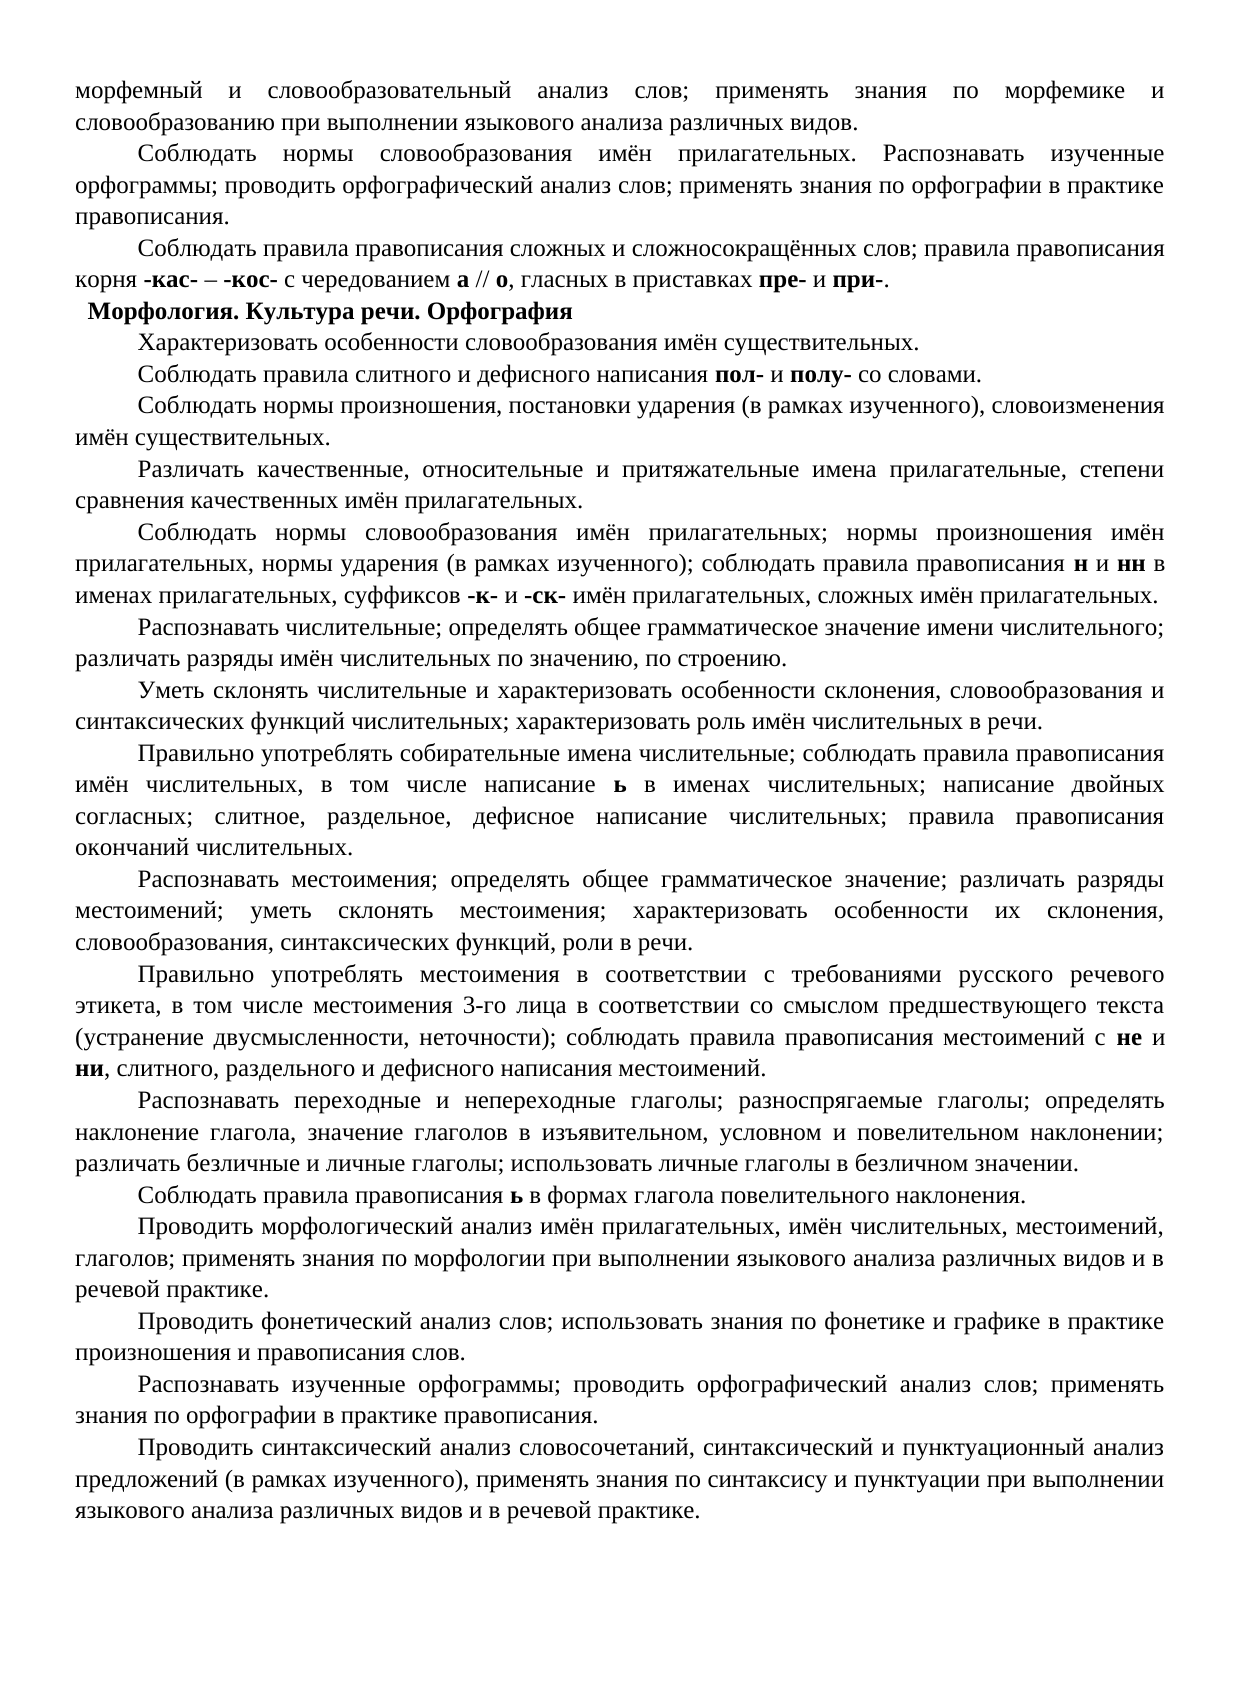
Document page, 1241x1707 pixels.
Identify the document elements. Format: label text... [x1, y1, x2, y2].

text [75, 75, 1165, 135]
text Морфология. Культура речи. Орфография [87, 296, 1165, 325]
text Распознавать местоимения; определять общее грамматическое значение; различать разряды местоимений; уметь склонять местоимения; характеризовать особенности их склонения, словообразования, синтаксических функций, роли в речи. [75, 864, 1165, 956]
text Соблюдать нормы словообразования имён прилагательных. Распознавать изученные орфограммы; проводить орфографический анализ слов; применять знания по орфографии в практике правописания. [75, 138, 1165, 230]
text Распознавать изученные орфограммы; проводить орфографический анализ слов; применять знания по орфографии в практике правописания. [75, 1369, 1165, 1429]
text Проводить морфологический анализ имён прилагательных, имён числительных, местоимений, глаголов; применять знания по морфологии при выполнении языкового анализа различных видов и в речевой практике. [75, 1211, 1165, 1303]
text Уметь склонять числительные и характеризовать особенности склонения, словообразования и синтаксических функций числительных; характеризовать роль имён числительных в речи. [75, 675, 1165, 735]
text Распознавать переходные и непереходные глаголы; разноспрягаемые глаголы; определять наклонение глагола, значение глаголов в изъявительном, условном и повелительном наклонении; различать безличные и личные глаголы; использовать личные глаголы в безличном значении. [75, 1085, 1165, 1177]
text Соблюдать нормы произношения, постановки ударения (в рамках изученного), словоизменения имён существительных. [75, 391, 1165, 451]
text Правильно употреблять местоимения в соответствии с требованиями русского речевого этикета, в том числе местоимения 3-го лица в соответствии со смыслом предшествующего текста (устранение двусмысленности, неточности); соблюдать правила правописания местоимений с не и ни, слитного, раздельного и дефисного написания местоимений. [75, 959, 1165, 1082]
text Правильно употреблять собирательные имена числительные; соблюдать правила правописания имён числительных, в том числе написание ь в именах числительных; написание двойных согласных; слитное, раздельное, дефисное написание числительных; правила правописания окончаний числительных. [75, 738, 1165, 861]
text Соблюдать правила слитного и дефисного написания пол- и полу- со словами. [75, 359, 1165, 388]
text Характеризовать особенности словообразования имён существительных. [75, 327, 1165, 356]
text Соблюдать правила правописания ь в формах глагола повелительного наклонения. [75, 1180, 1165, 1208]
text Проводить фонетический анализ слов; использовать знания по фонетике и графике в практике произношения и правописания слов. [75, 1306, 1165, 1366]
text Соблюдать правила правописания сложных и сложносокращённых слов; правила правописания корня -кас- – -кос- с чередованием а // о, гласных в приставках пре- и при-. [75, 233, 1165, 293]
text Различать качественные, относительные и притяжательные имена прилагательные, степени сравнения качественных имён прилагательных. [75, 454, 1165, 514]
text Проводить синтаксический анализ словосочетаний, синтаксический и пунктуационный анализ предложений (в рамках изученного), применять знания по синтаксису и пунктуации при выполнении языкового анализа различных видов и в речевой практике. [75, 1432, 1165, 1524]
text Соблюдать нормы словообразования имён прилагательных; нормы произношения имён прилагательных, нормы ударения (в рамках изученного); соблюдать правила правописания н и нн в именах прилагательных, суффиксов -к- и -ск- имён прилагательных, сложных имён прилагательных. [75, 517, 1165, 609]
text Распознавать числительные; определять общее грамматическое значение имени числительного; различать разряды имён числительных по значению, по строению. [75, 612, 1165, 672]
